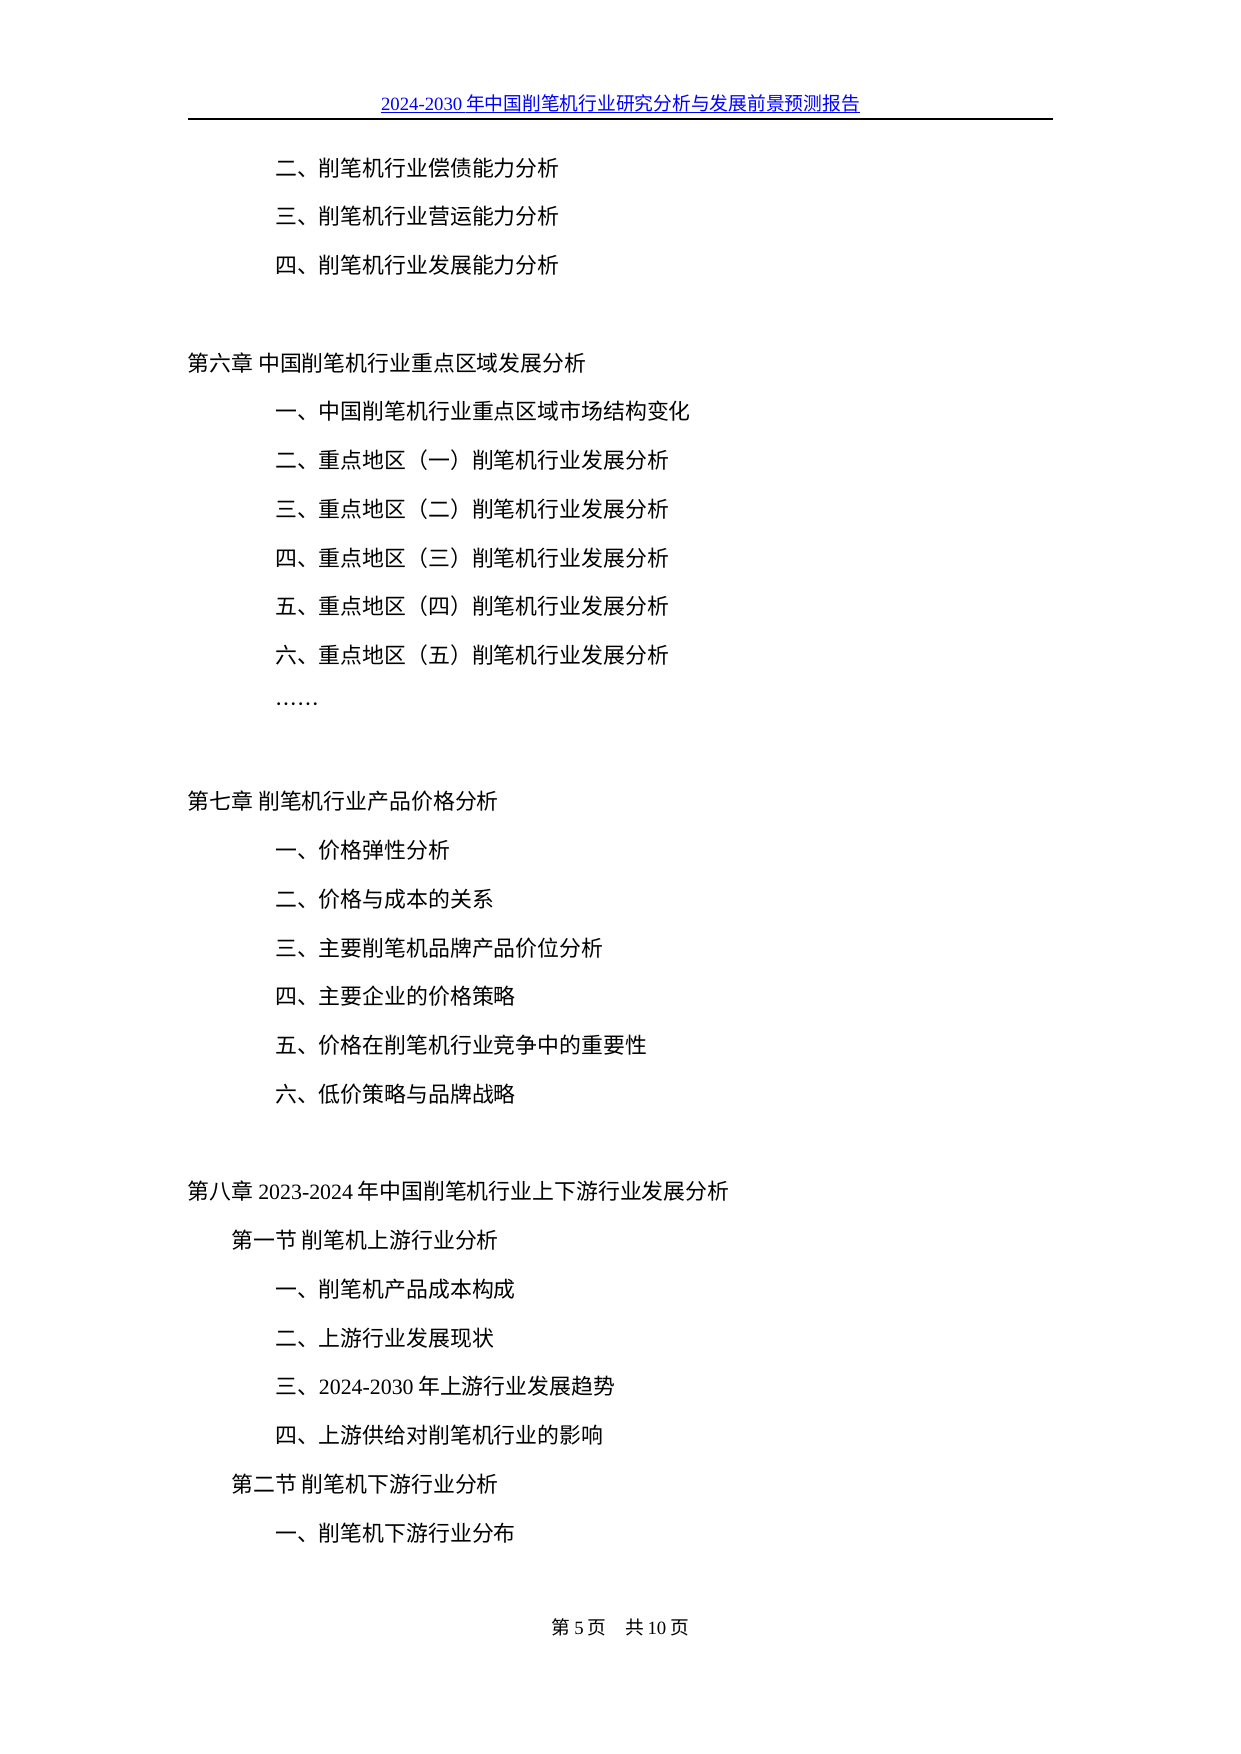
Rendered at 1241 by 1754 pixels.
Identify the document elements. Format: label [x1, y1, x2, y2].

text [187, 150, 1053, 1548]
